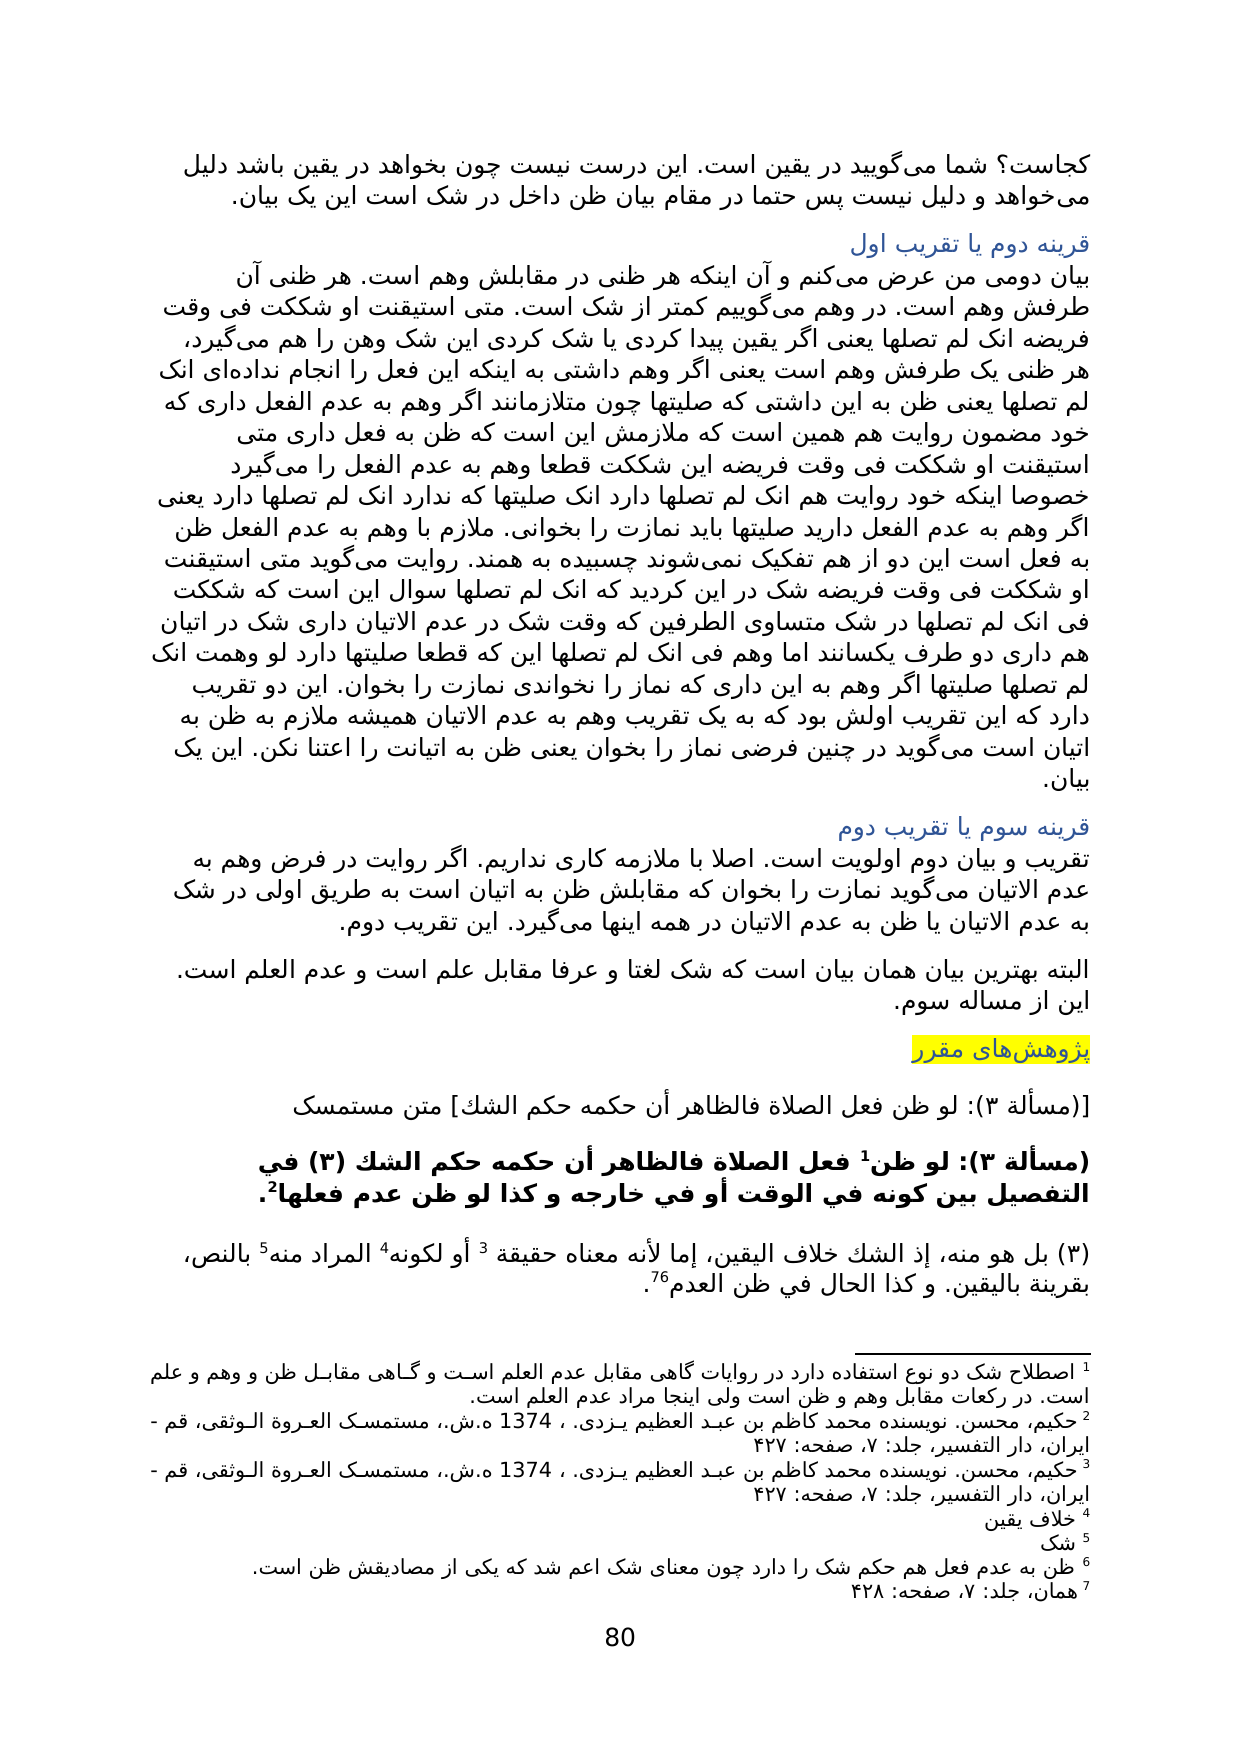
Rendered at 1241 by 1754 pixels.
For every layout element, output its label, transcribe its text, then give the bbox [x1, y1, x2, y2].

text (٣) بل هو منه، إذ الشك خلاف اليقين، إما لأنه معناه حقيقة أو لكونه المراد منه بالنص، بقرينة باليقين. و كذا الحال في ظن العدم. [150, 1239, 1090, 1298]
text البته بهترین بیان همان بیان است که شک لغتا و عرفا مقابل علم است و عدم العلم است. این از مساله سوم. [150, 955, 1090, 1016]
text تقریب و بیان دوم اولویت است. اصلا با ملازمه کاری نداریم. اگر روایت در فرض وهم به عدم الاتیان می‌گوید نمازت را بخوان که مقابلش ظن به اتیان است به طریق اولی در شک به عدم الاتیان یا ظن به عدم الاتیان در همه اینها می‌گیرد. این تقریب دوم. [150, 844, 1090, 936]
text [150, 150, 1090, 211]
subtitle پژوهش‌های مقرر [150, 1034, 1090, 1064]
text بیان دومی من عرض می‌کنم و آن اینکه هر ظنی در مقابلش وهم است. هر ظنی آن طرفش وهم است. در وهم می‌گوییم کمتر از شک است. متی استیقنت او شککت فی وقت فریضه انک لم تصلها یعنی اگر یقین پیدا کردی یا شک کردی این شک وهن را هم می‌گیرد، هر ظنی یک طرفش وهم است یعنی اگر وهم داشتی به اینکه این فعل را انجام نداده‌ای انک لم تصلها یعنی ظن به این داشتی که صلیتها چون متلازمانند اگر وهم به عدم الفعل داری که خود مضمون روایت هم همین است که ملازمش این است که ظن به فعل داری متی استیقنت او شککت فی وقت فریضه این شککت قطعا وهم به عدم الفعل را می‌گیرد خصوصا اینکه خود روایت هم انک لم تصلها دارد انک صلیتها که ندارد انک لم تصلها دارد یعنی اگر وهم به عدم الفعل دارید صلیتها باید نمازت را بخوانی. ملازم با وهم به عدم الفعل ظن به فعل است این دو از هم تفکیک نمی‌شوند چسبیده به همند. روایت می‌گوید متی استیقنت او شککت فی وقت فریضه شک در این کردید که انک لم تصلها سوال این است که شککت فی انک لم تصلها در شک متساوی الطرفین که وقت شک در عدم الاتیان داری شک در اتیان هم داری دو طرف یکسانند اما وهم فی انک لم تصلها این که قطعا صلیتها دارد لو وهمت انک لم تصلها صلیتها اگر وهم به این داری که نماز را نخواندی نمازت را بخوان. این دو تقریب دارد که این تقریب اولش بود که به یک تقریب وهم به عدم الاتیان همیشه ملازم به ظن به اتیان است می‌گوید در چنین فرضی نماز را بخوان یعنی ظن به اتیانت را اعتنا نکن. این یک بیان. [150, 261, 1090, 793]
text (مسألة ٣): لو ظن فعل الصلاة فالظاهر أن حكمه حكم الشك (٣) في التفصيل بين كونه في الوقت أو في خارجه و كذا لو ظن عدم فعلها. [150, 1147, 1090, 1208]
subtitle قرینه سوم یا تقریب دوم [150, 812, 1090, 842]
text [(مسألة ٣): لو ظن فعل الصلاة فالظاهر أن حكمه حكم الشك] متن مستمسک [150, 1091, 1090, 1120]
subtitle قرینه دوم یا تقریب اول [150, 229, 1090, 259]
